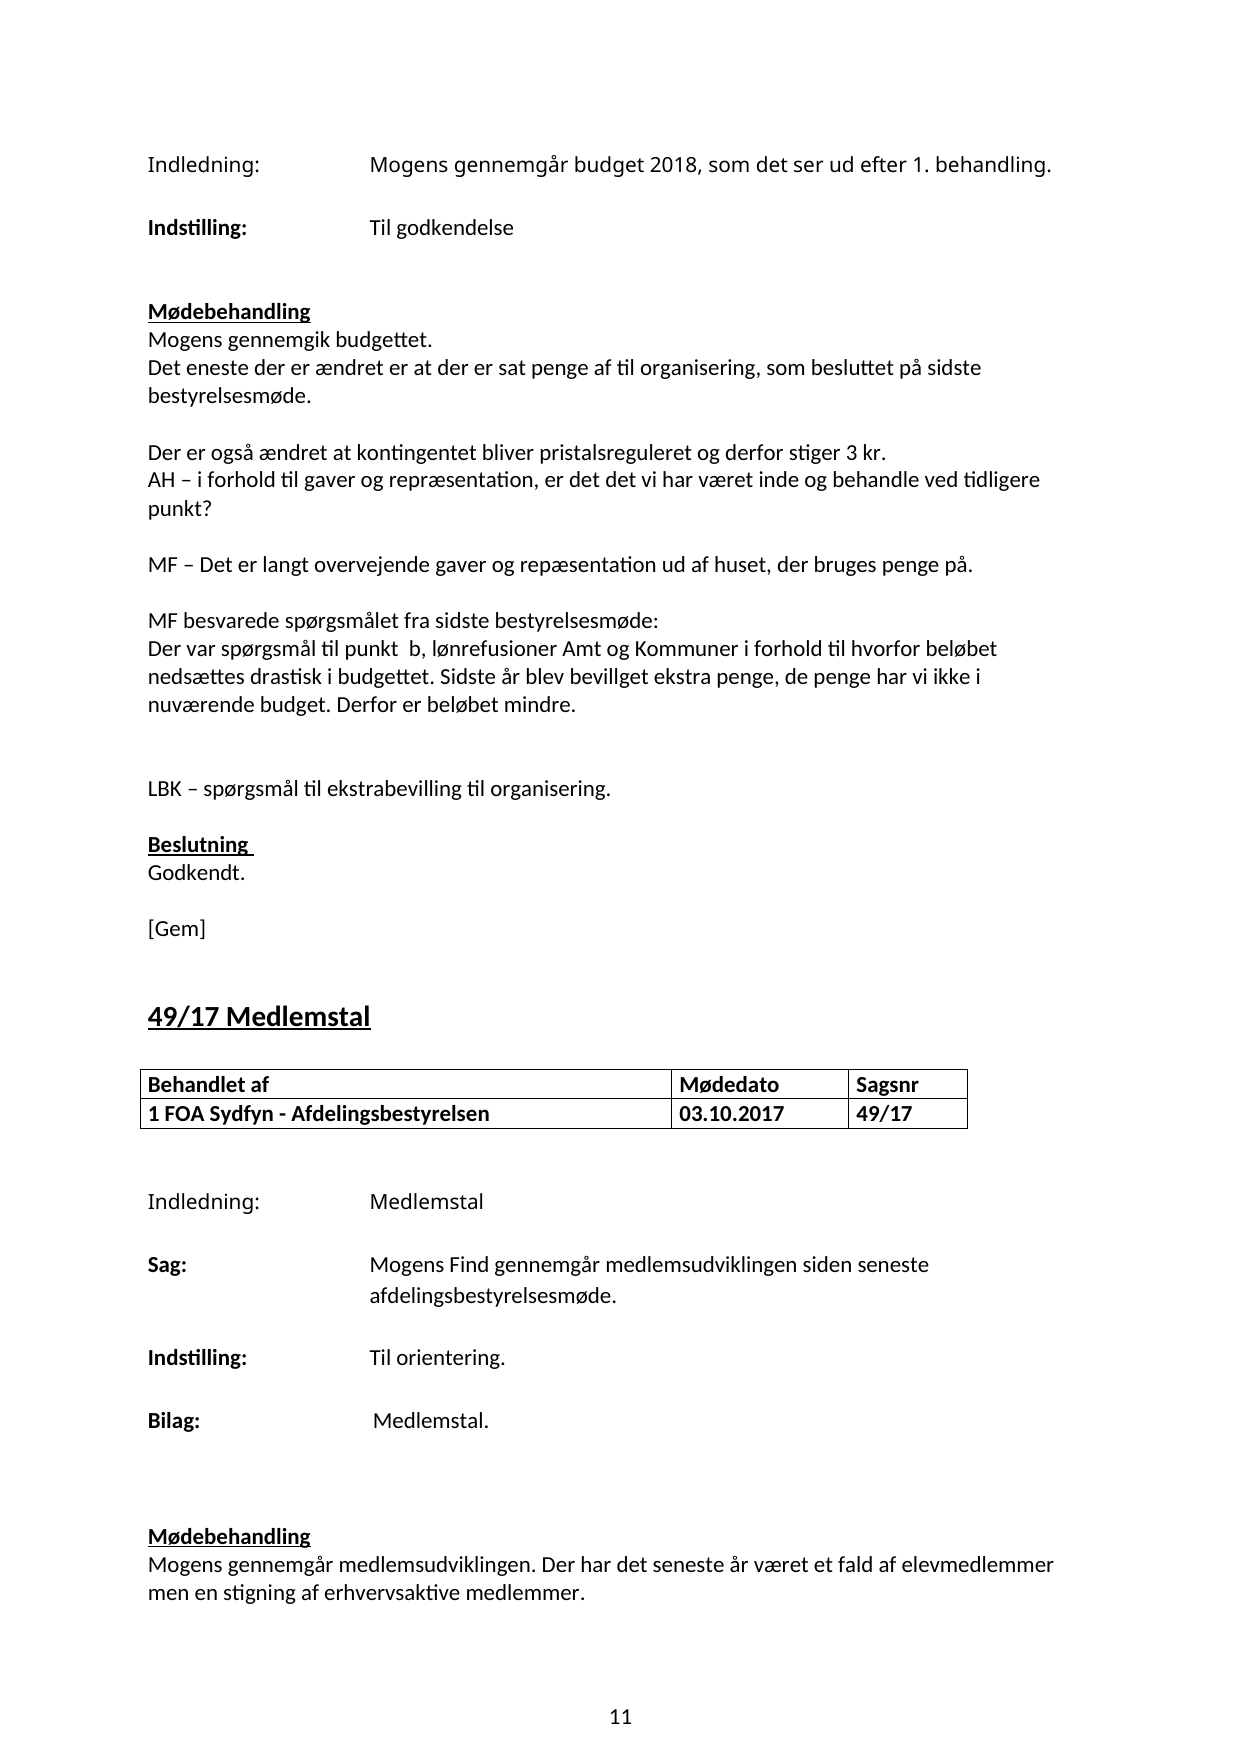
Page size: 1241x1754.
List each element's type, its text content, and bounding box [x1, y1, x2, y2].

table_cell 49/17 [849, 1099, 967, 1127]
table_header Sagsnr [849, 1070, 967, 1098]
table_cell 1 FOA Sydfyn - Afdelingsbestyrelsen [141, 1099, 671, 1127]
title 49/17 Medlemstal [148, 998, 1092, 1034]
table_cell 03.10.2017 [672, 1099, 848, 1127]
table_header Mødedato [672, 1070, 848, 1098]
table_header Behandlet af [141, 1070, 671, 1098]
